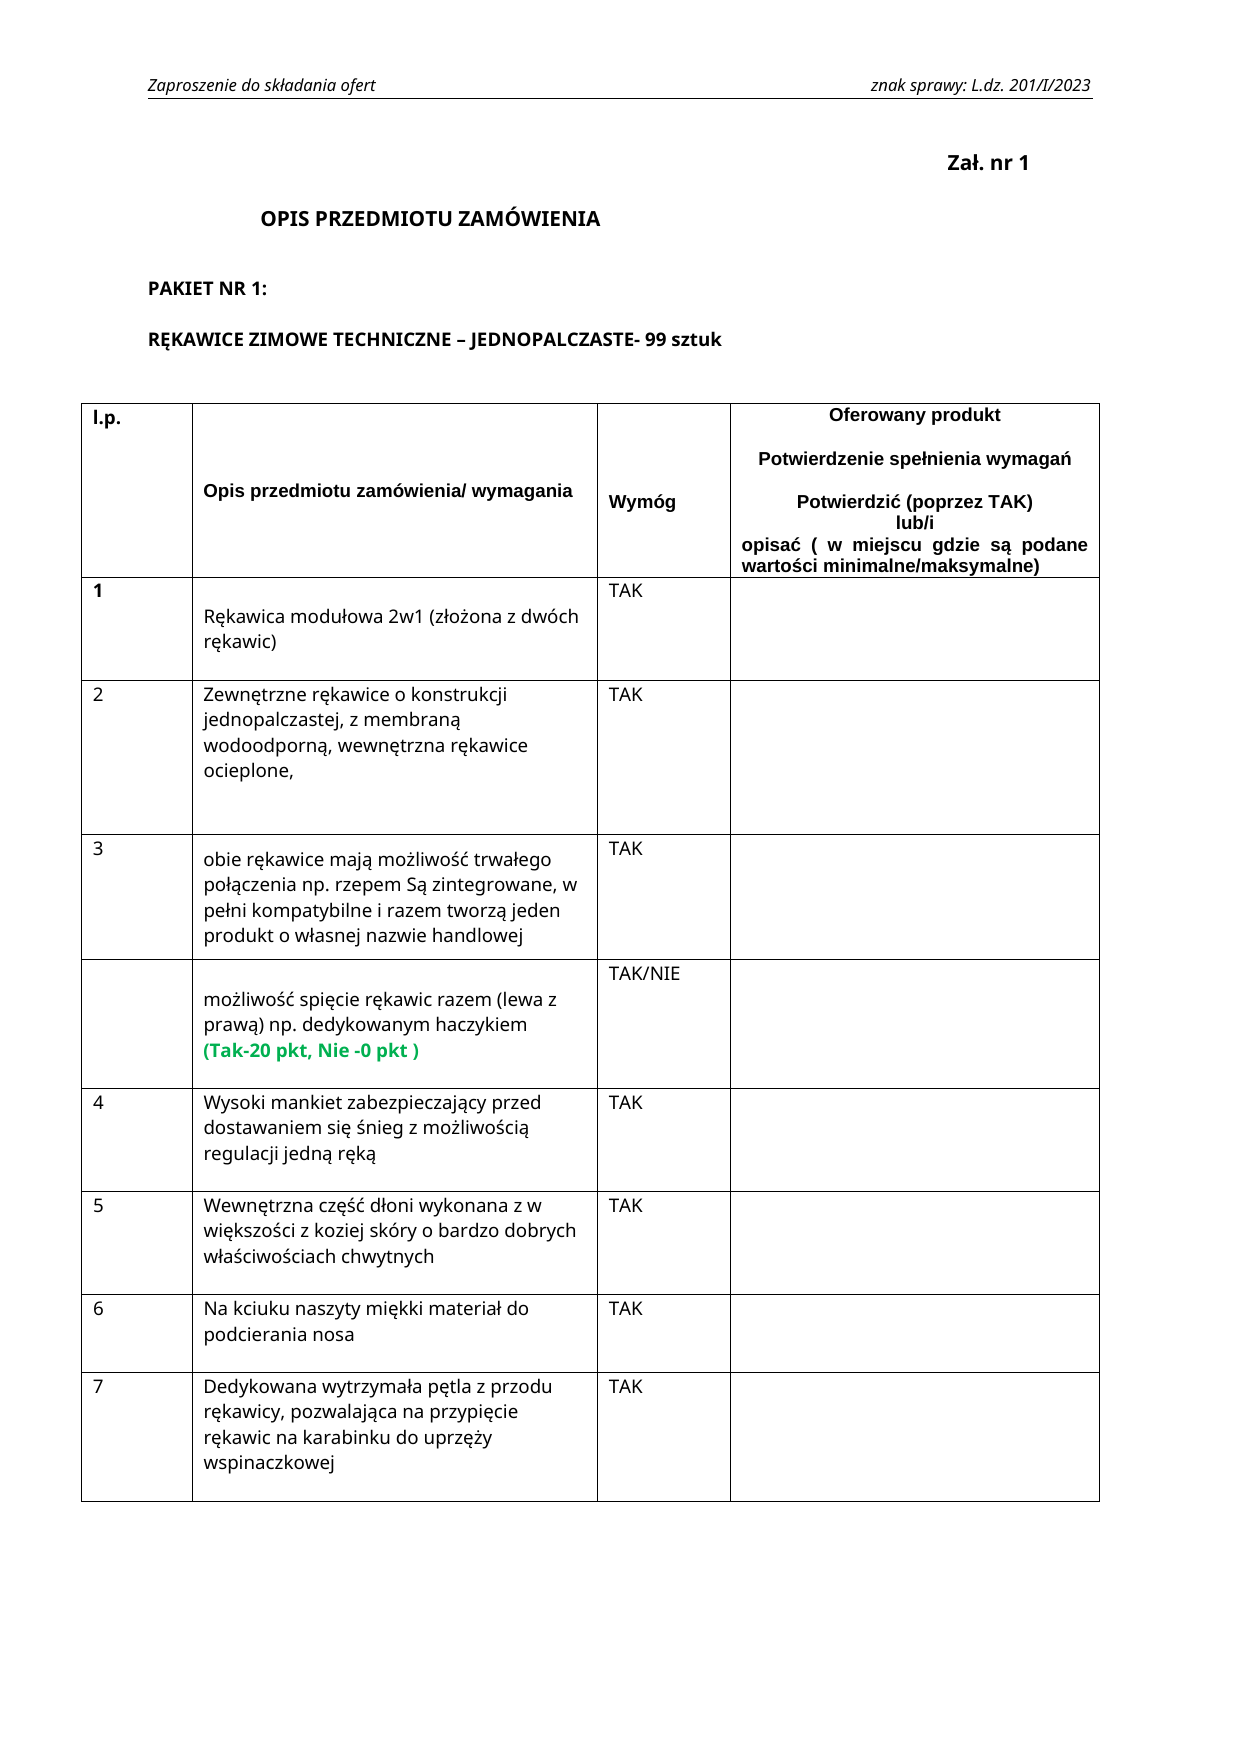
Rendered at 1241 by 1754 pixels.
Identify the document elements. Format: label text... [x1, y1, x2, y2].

table_cell TAK [598, 1295, 730, 1372]
table_cell 5 [82, 1192, 192, 1294]
table_cell Na kciuku naszyty miękki materiał do podcierania nosa [193, 1295, 597, 1372]
table_cell TAK [598, 835, 730, 959]
subtitle OPIS PRZEDMIOTU ZAMÓWIENIA [260, 204, 1093, 233]
table_cell [731, 835, 1099, 959]
table_cell 3 [82, 835, 192, 959]
table_cell TAK [598, 1373, 730, 1501]
table_cell [731, 960, 1099, 1088]
table_cell TAK [598, 1192, 730, 1294]
table_cell [731, 1089, 1099, 1191]
table_cell TAK [598, 578, 730, 680]
table_cell 4 [82, 1089, 192, 1191]
text PAKIET NR 1: [148, 276, 1093, 301]
table_cell [731, 578, 1099, 680]
table_cell 6 [82, 1295, 192, 1372]
table_cell 7 [82, 1373, 192, 1501]
table_cell [731, 1373, 1099, 1501]
table_cell obie rękawice mają możliwość trwałego połączenia np. rzepem Są zintegrowane, w pełni kompatybilne i razem tworzą jeden produkt o własnej nazwie handlowej [193, 835, 597, 959]
table_cell Zewnętrzne rękawice o konstrukcji jednopalczastej, z membraną wodoodporną, wewnętrzna rękawice ocieplone, [193, 681, 597, 834]
table_cell TAK/NIE [598, 960, 730, 1088]
table_cell Rękawica modułowa 2w1 (złożona z dwóch rękawic) [193, 578, 597, 680]
table_cell Dedykowana wytrzymała pętla z przodu rękawicy, pozwalająca na przypięcie rękawic na karabinku do uprzęży wspinaczkowej [193, 1373, 597, 1501]
table_header Oferowany produkt Potwierdzenie spełnienia wymagań Potwierdzić (poprzez TAK) lub/i opisać ( w miejscu gdzie są podane wartości minimalne/maksymalne) [731, 404, 1099, 577]
text RĘKAWICE ZIMOWE TECHNICZNE – JEDNOPALCZASTE- 99 sztuk [148, 327, 1093, 352]
table_cell możliwość spięcie rękawic razem (lewa z prawą) np. dedykowanym haczykiem (Tak-20 pkt, Nie -0 pkt ) [193, 960, 597, 1088]
table_header l.p. [82, 404, 192, 577]
text Zał. nr 1 [811, 148, 1093, 176]
table_cell Wysoki mankiet zabezpieczający przed dostawaniem się śnieg z możliwością regulacji jedną ręką [193, 1089, 597, 1191]
table_cell [82, 960, 192, 1088]
table_cell TAK [598, 1089, 730, 1191]
table_cell [731, 1192, 1099, 1294]
table_cell [731, 681, 1099, 834]
table_header Wymóg [598, 404, 730, 577]
table_cell 1 [82, 578, 192, 680]
table_cell Wewnętrzna część dłoni wykonana z w większości z koziej skóry o bardzo dobrych właściwościach chwytnych [193, 1192, 597, 1294]
table_cell 2 [82, 681, 192, 834]
table_header Opis przedmiotu zamówienia/ wymagania [193, 404, 597, 577]
table_cell TAK [598, 681, 730, 834]
table_cell [731, 1295, 1099, 1372]
